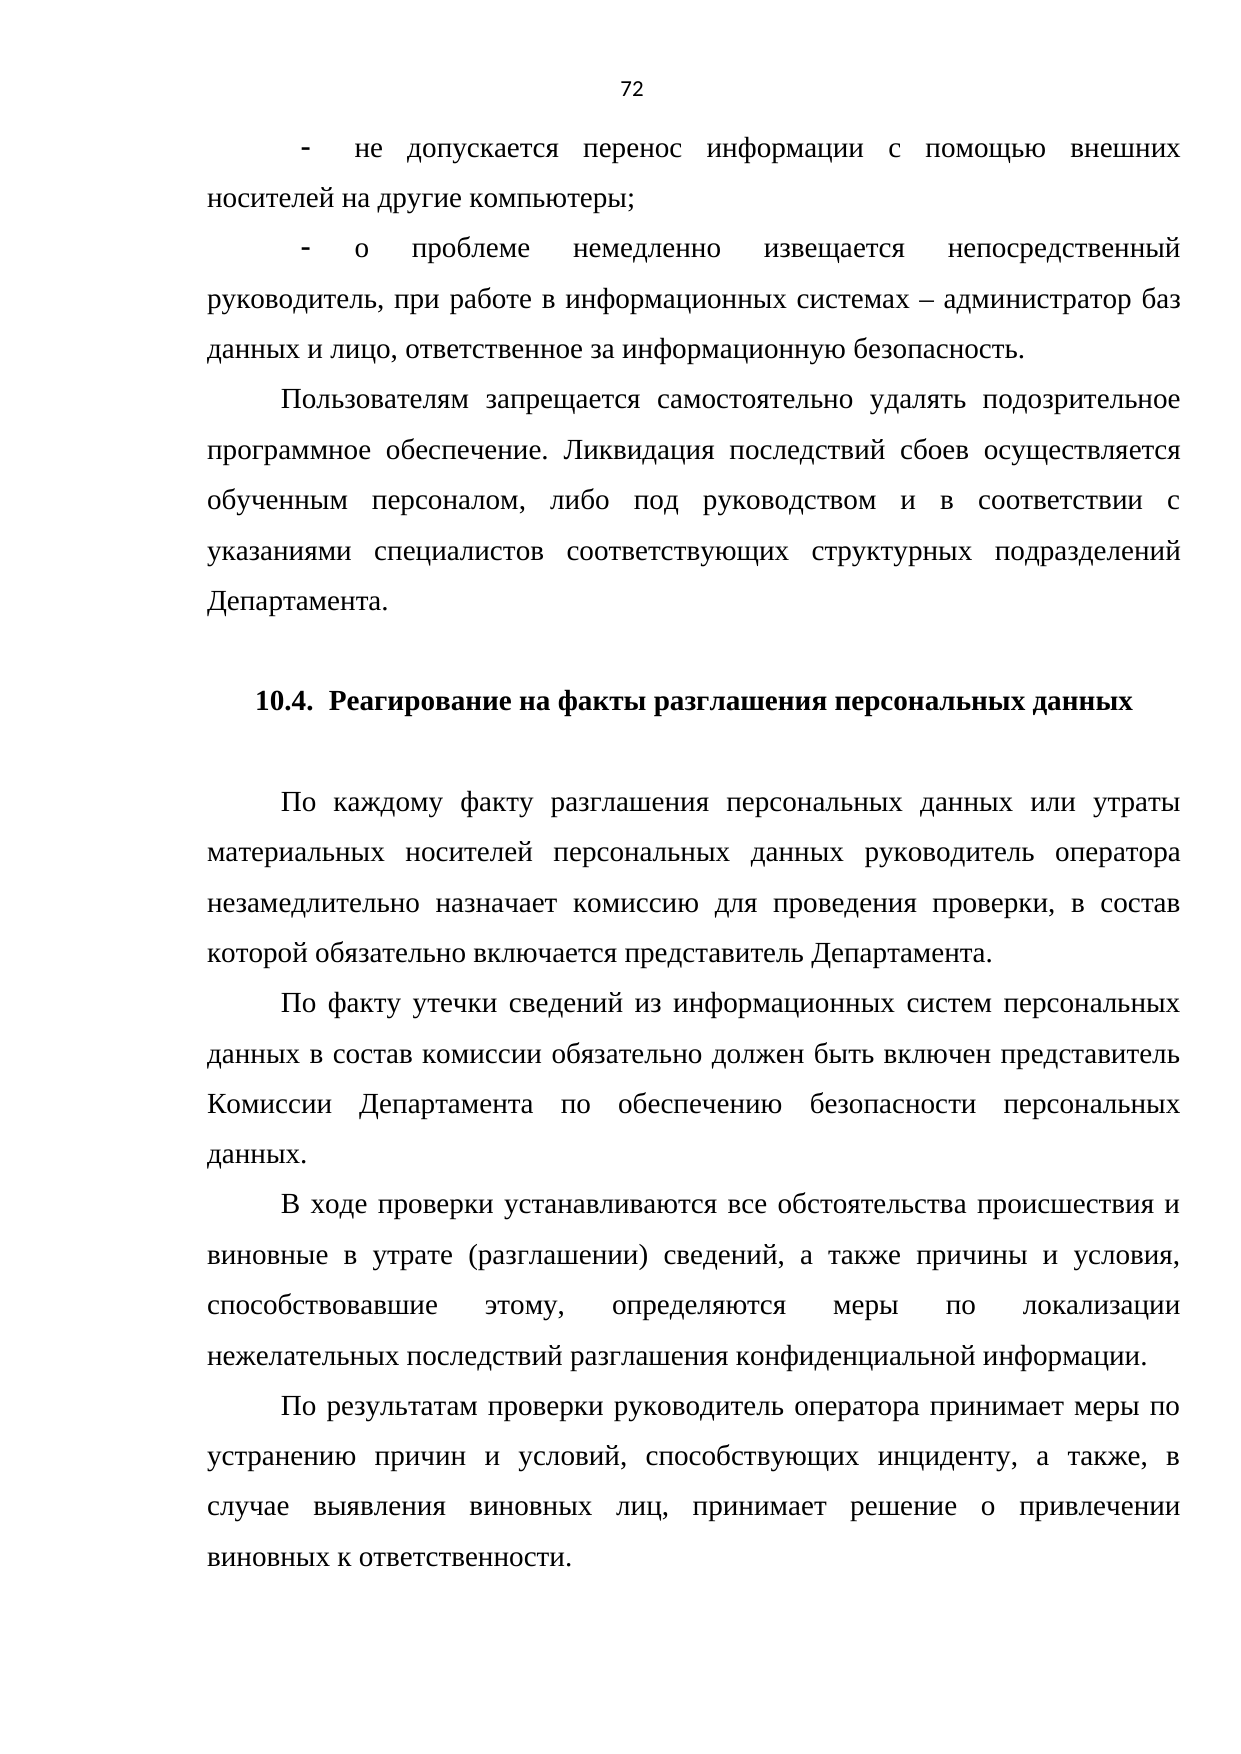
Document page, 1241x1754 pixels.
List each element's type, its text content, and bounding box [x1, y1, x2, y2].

text В ходе проверки устанавливаются все обстоятельства происшествия и виновные в утрате (разглашении) сведений, а также причины и условия, способствовавшие этому, определяются меры по локализации нежелательных последствий разглашения конфиденциальной информации. [207, 1187, 1181, 1371]
list Пользователям запрещается самостоятельно удалять подозрительное программное обеспечение. Ликвидация последствий сбоев осуществляется обученным персоналом, либо под руководством и в соответствии с указаниями специалистов соответствующих структурных подразделений Департамента. [207, 382, 1181, 616]
text По факту утечки сведений из информационных систем персональных данных в состав комиссии обязательно должен быть включен представитель Комиссии Департамента по обеспечению безопасности персональных данных. [207, 985, 1181, 1170]
text По результатам проверки руководитель оператора принимает меры по устранению причин и условий, способствующих инциденту, а также, в случае выявления виновных лиц, принимает решение о привлечении виновных к ответственности. [207, 1388, 1181, 1572]
text По каждому факту разглашения персональных данных или утраты материальных носителей персональных данных руководитель оператора незамедлительно назначает комиссию для проведения проверки, в состав которой обязательно включается представитель Департамента. [207, 784, 1181, 969]
list не допускается перенос информации с помощью внешних носителей на другие компьютеры; [207, 130, 1181, 214]
subtitle Реагирование на факты разглашения персональных данных [207, 683, 1181, 717]
list о проблеме немедленно извещается непосредственный руководитель, при работе в информационных системах – администратор баз данных и лицо, ответственное за информационную безопасность. [207, 231, 1181, 365]
